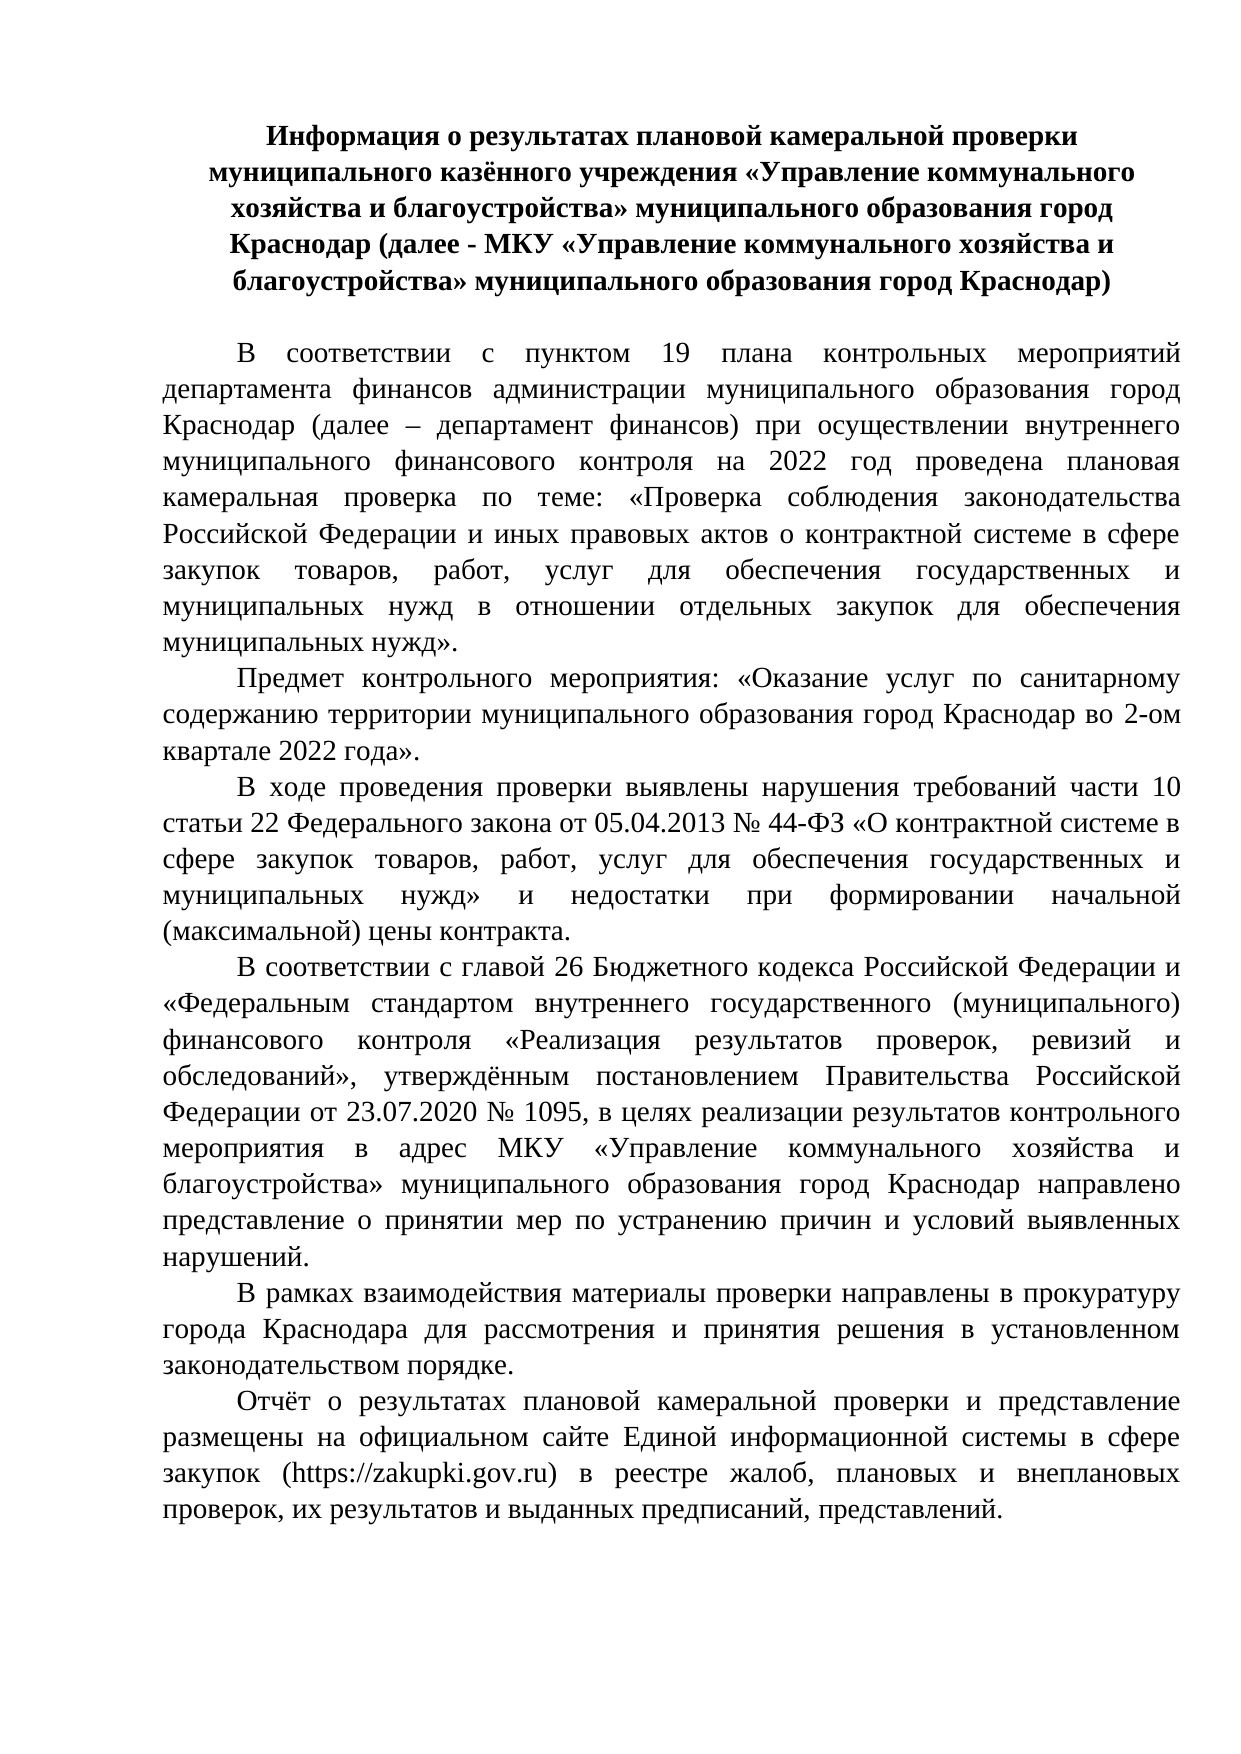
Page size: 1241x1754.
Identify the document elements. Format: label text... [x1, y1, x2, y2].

text Отчёт о результатах плановой камеральной проверки и представление размещены на официальном сайте Единой информационной системы в сфере закупок (https://zakupki.gov.ru) в реестре жалоб, плановых и внеплановых проверок, их результатов и выданных предписаний, представлений. [162, 1383, 1181, 1525]
text В соответствии с главой 26 Бюджетного кодекса Российской Федерации и «Федеральным стандартом внутреннего государственного (муниципального) финансового контроля «Реализация результатов проверок, ревизий и обследований», утверждённым постановлением Правительства Российской Федерации от 23.07.2020 № 1095, в целях реализации результатов контрольного мероприятия в адрес МКУ «Управление коммунального хозяйства и благоустройства» муниципального образования город Краснодар направлено представление о принятии мер по устранению причин и условий выявленных нарушений. [162, 949, 1181, 1272]
text В рамках взаимодействия материалы проверки направлены в прокуратуру города Краснодара для рассмотрения и принятия решения в установленном законодательством порядке. [162, 1275, 1181, 1381]
text В ходе проведения проверки выявлены нарушения требований части 10 статьи 22 Федерального закона от 05.04.2013 № 44-ФЗ «О контрактной системе в сфере закупок товаров, работ, услуг для обеспечения государственных и муниципальных нужд» и недостатки при формировании начальной (максимальной) цены контракта. [162, 769, 1181, 947]
text Предмет контрольного мероприятия: «Оказание услуг по санитарному содержанию территории муниципального образования город Краснодар во 2-ом квартале 2022 года». [162, 660, 1181, 766]
text Информация о результатах плановой камеральной проверки муниципального казённого учреждения «Управление коммунального хозяйства и благоустройства» муниципального образования город Краснодар (далее - МКУ «Управление коммунального хозяйства и благоустройства» муниципального образования город Краснодар) [162, 118, 1181, 296]
text В соответствии с пунктом 19 плана контрольных мероприятий департамента финансов администрации муниципального образования город Краснодар (далее – департамент финансов) при осуществлении внутреннего муниципального финансового контроля на 2022 год проведена плановая камеральная проверка по теме: «Проверка соблюдения законодательства Российской Федерации и иных правовых актов о контрактной системе в сфере закупок товаров, работ, услуг для обеспечения государственных и муниципальных нужд в отношении отдельных закупок для обеспечения муниципальных нужд». [162, 335, 1181, 658]
